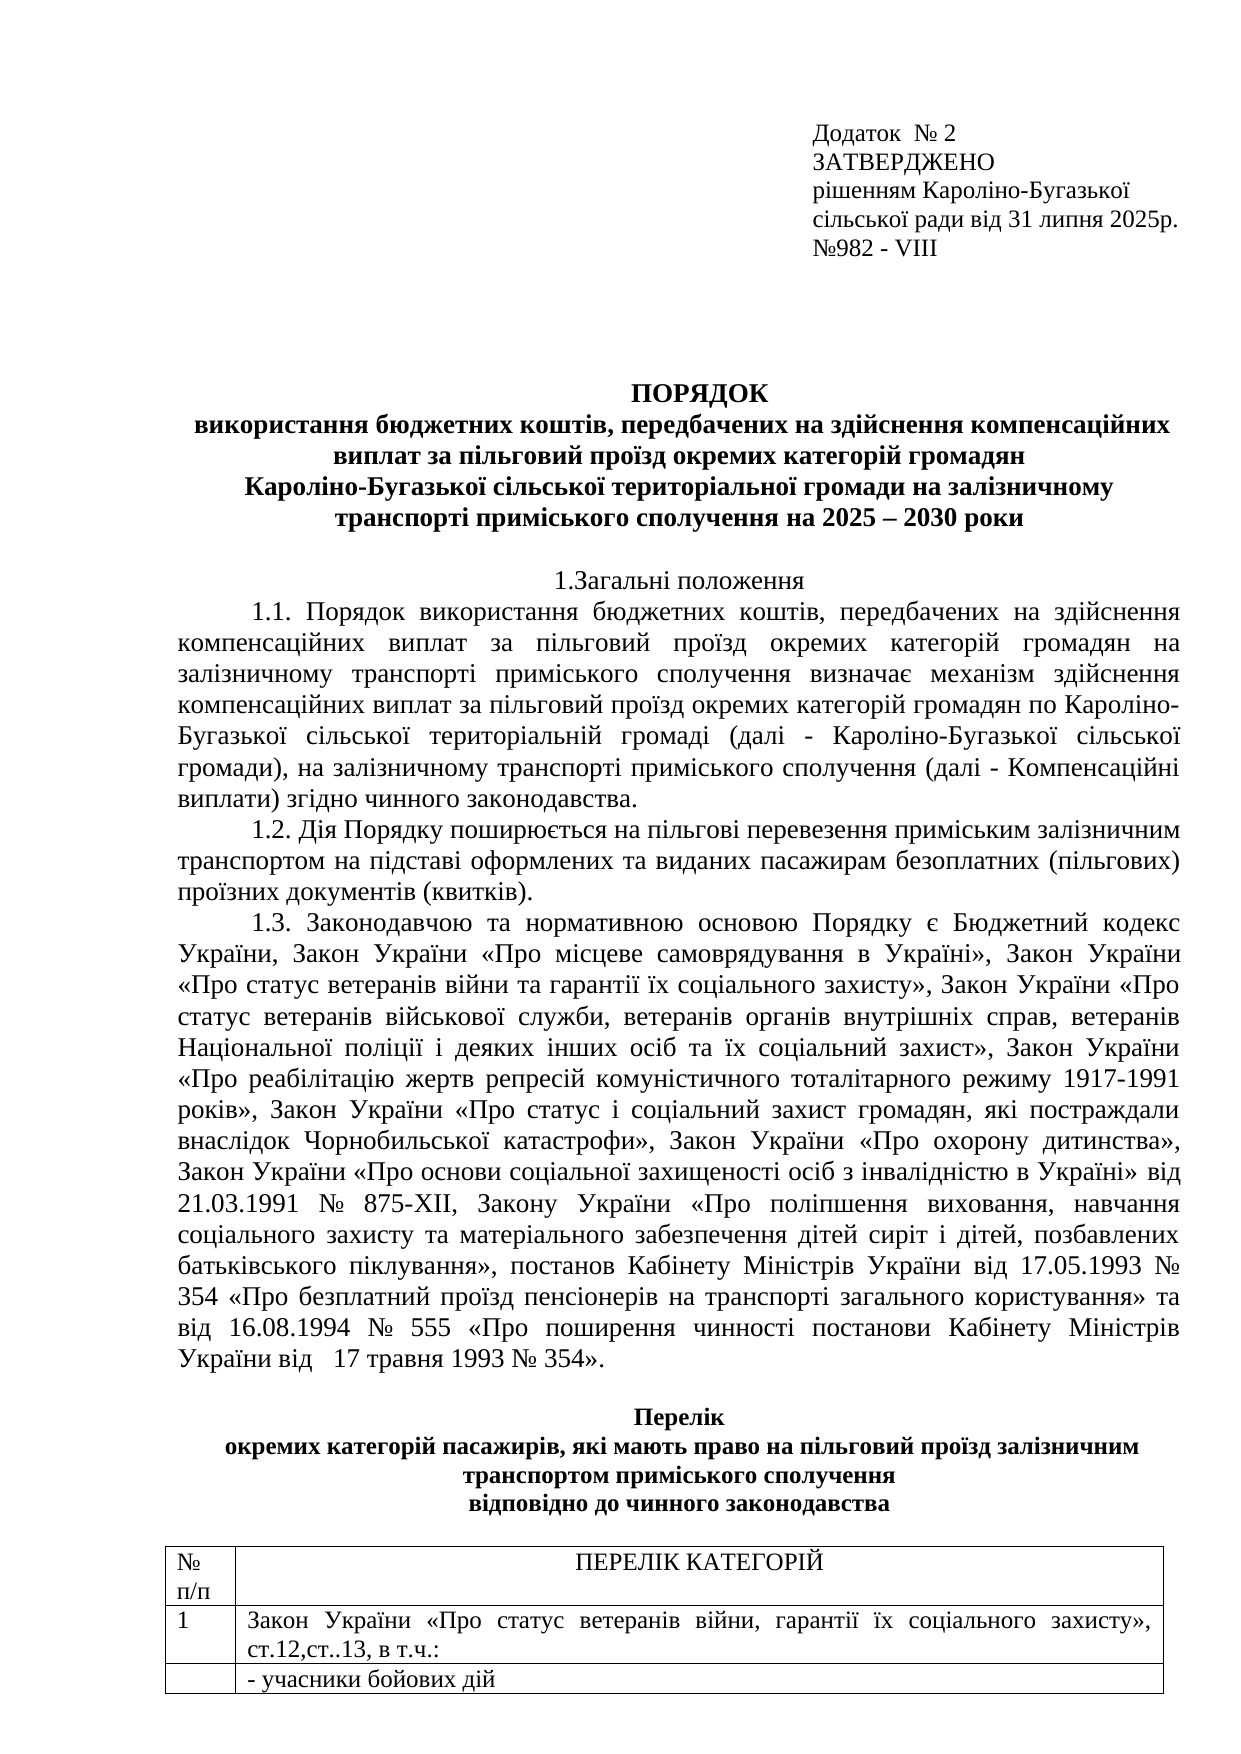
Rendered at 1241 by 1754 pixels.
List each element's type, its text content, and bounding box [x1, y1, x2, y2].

table_cell Закон України «Про статус ветеранів війни, гарантії їх соціального захисту», ст.12,ст..13, в т.ч.: [236, 1606, 1163, 1663]
table_header ПЕРЕЛІК КАТЕГОРІЙ [236, 1547, 1163, 1604]
text 1.2. Дія Порядку поширюється на пільгові перевезення приміським залізничним транспортом на підставі оформлених та виданих пасажирам безоплатних (пільгових) проїзних документів (квитків). [177, 813, 1181, 906]
text Перелік [177, 1373, 1181, 1431]
text Кароліно-Бугазької сільської територіальної громади на залізничному транспорті приміського сполучення на 2025 – 2030 роки [177, 470, 1181, 533]
text рішенням Кароліно-Бугазької сільської ради від 31 липня 2025р. №982 - VIII [812, 176, 1181, 262]
text Додаток № 2 ЗАТВЕРДЖЕНО [812, 118, 1181, 176]
text використання бюджетних коштів, передбачених на здійснення компенсаційних виплат за пільговий проїзд окремих категорій громадян [177, 408, 1181, 470]
text 1.Загальні положення [177, 564, 1181, 595]
text 1.3. Законодавчою та нормативною основою Порядку є Бюджетний кодекс України, Закон України «Про місцеве самоврядування в Україні», Закон України «Про статус ветеранів війни та гарантії їх соціального захисту», Закон України «Про статус ветеранів військової служби, ветеранів органів внутрішніх справ, ветеранів Національної поліції і деяких інших осіб та їх соціальний захист», Закон України «Про реабілітацію жертв репресій комуністичного тоталітарного режиму 1917-1991 років», Закон України «Про статус і соціальний захист громадян, які постраждали внаслідок Чорнобильської катастрофи», Закон України «Про охорону дитинства», Закон України «Про основи соціальної захищеності осіб з інвалідністю в Україні» від 21.03.1991 № 875-XII, Закону України «Про поліпшення виховання, навчання соціального захисту та матеріального забезпечення дітей сиріт і дітей, позбавлених батьківського піклування», постанов Кабінету Міністрів України від 17.05.1993 № 354 «Про безплатний проїзд пенсіонерів на транспорті загального користування» та від 16.08.1994 № 555 «Про поширення чинності постанови Кабінету Міністрів України від 17 травня 1993 № 354». [177, 906, 1181, 1156]
text 1.3. Законодавчою та нормативною основою Порядку є Бюджетний кодекс України, Закон України «Про місцеве самоврядування в Україні», Закон України «Про статус ветеранів війни та гарантії їх соціального захисту», Закон України «Про статус ветеранів військової служби, ветеранів органів внутрішніх справ, ветеранів Національної поліції і деяких інших осіб та їх соціальний захист», Закон України «Про реабілітацію жертв репресій комуністичного тоталітарного режиму 1917-1991 років», Закон України «Про статус і соціальний захист громадян, які постраждали внаслідок Чорнобильської катастрофи», Закон України «Про охорону дитинства», Закон України «Про основи соціальної захищеності осіб з інвалідністю в Україні» від 21.03.1991 № 875-XII, Закону України «Про поліпшення виховання, навчання соціального захисту та матеріального забезпечення дітей сиріт і дітей, позбавлених батьківського піклування», постанов Кабінету Міністрів України від 17.05.1993 № 354 «Про безплатний проїзд пенсіонерів на транспорті загального користування» та від 16.08.1994 № 555 «Про поширення чинності постанови Кабінету Міністрів України від 17 травня 1993 № 354». [177, 1187, 1181, 1373]
table_cell - учасники бойових дій [236, 1664, 1163, 1693]
text відповідно до чинного законодавства [177, 1488, 1181, 1517]
text окремих категорій пасажирів, які мають право на пільговий проїзд залізничним транспортом приміського сполучення [177, 1431, 1181, 1488]
table_cell [166, 1664, 235, 1693]
text 1.1. Порядок використання бюджетних коштів, передбачених на здійснення компенсаційних виплат за пільговий проїзд окремих категорій громадян на залізничному транспорті приміського сполучення визначає механізм здійснення компенсаційних виплат за пільговий проїзд окремих категорій громадян по Кароліно-Бугазької сільської територіальній громаді (далі - Кароліно-Бугазької сільської громади), на залізничному транспорті приміського сполучення (далі - Компенсаційні виплати) згідно чинного законодавства. [177, 595, 1181, 813]
table_cell 1 [166, 1606, 235, 1663]
table_header № п/п [166, 1547, 235, 1604]
text ПОРЯДОК [177, 377, 1181, 408]
